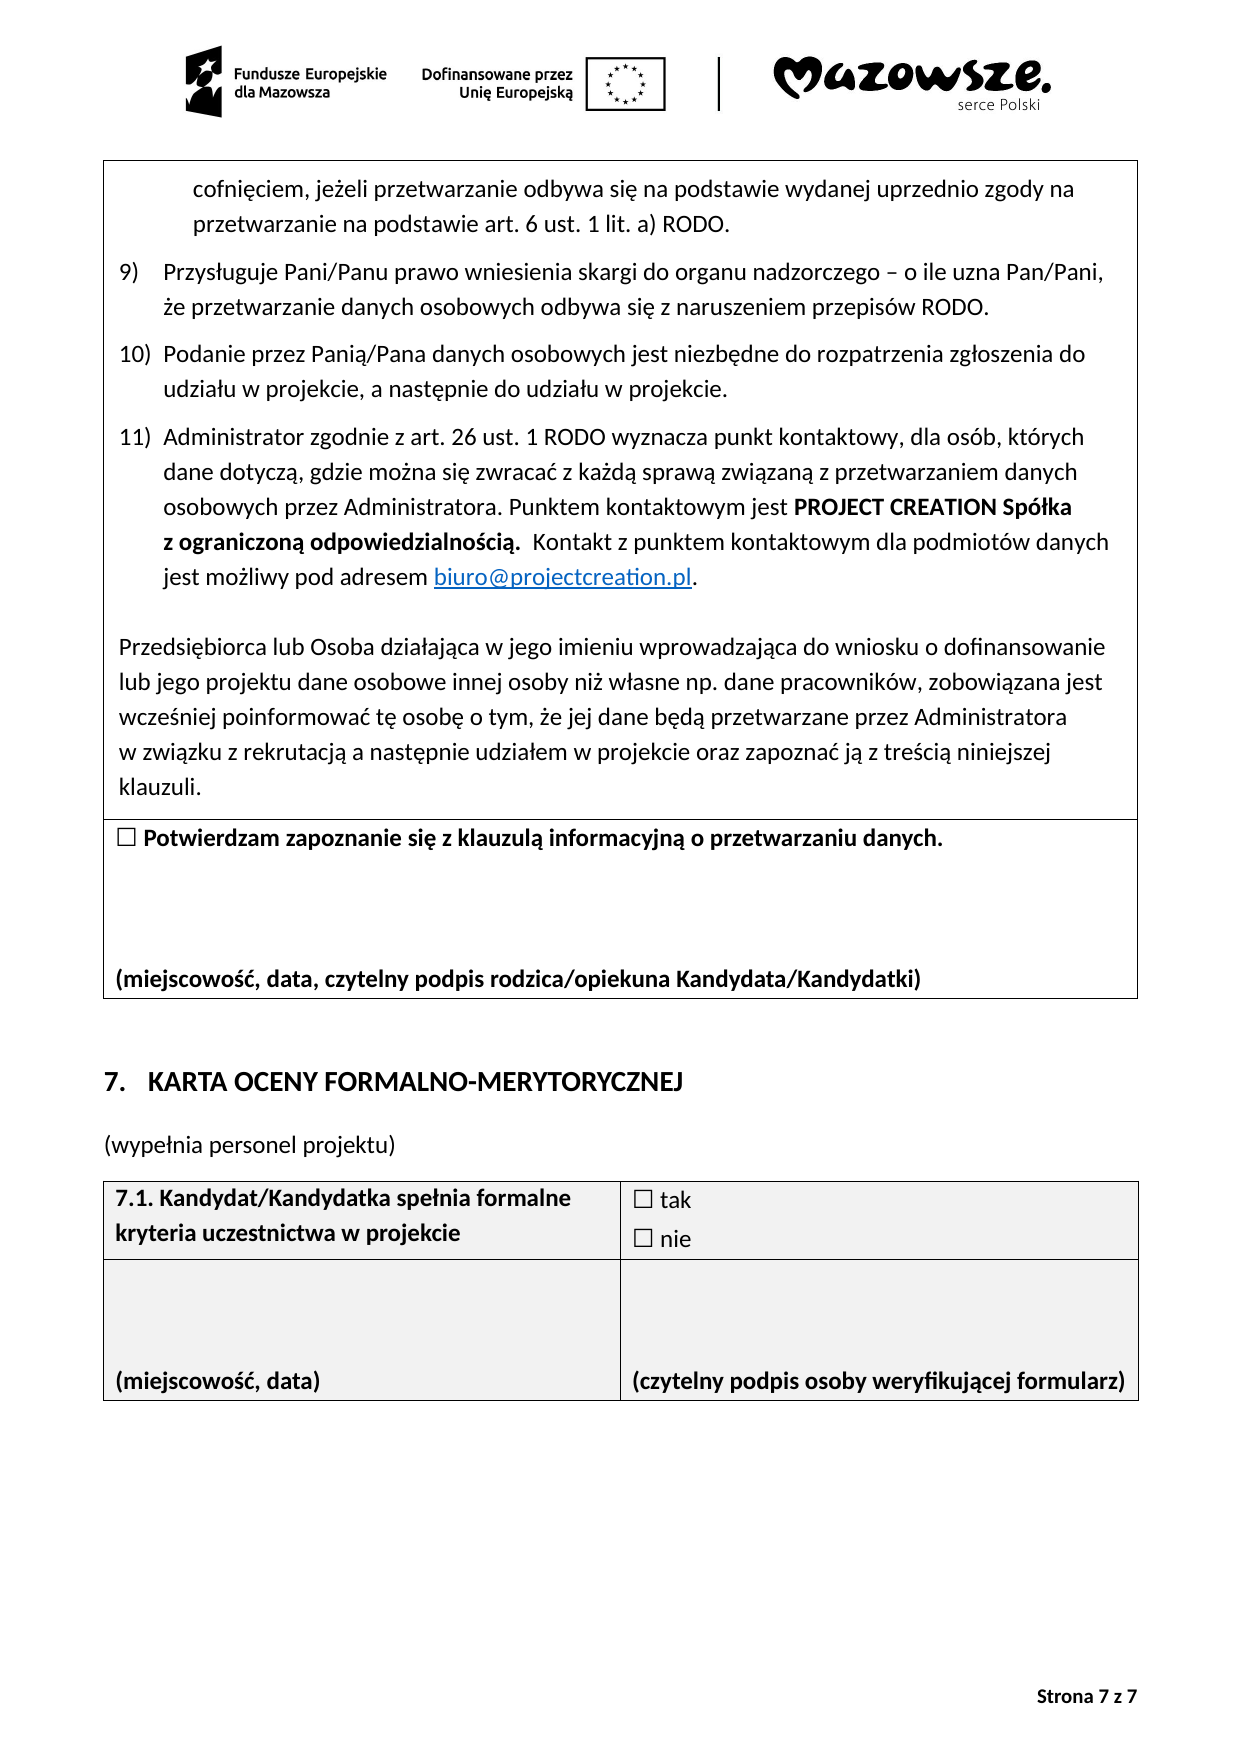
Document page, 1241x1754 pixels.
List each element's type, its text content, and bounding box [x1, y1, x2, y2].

table_cell (czytelny podpis osoby weryfikującej formularz) [621, 1260, 1138, 1400]
table_header ☐ tak ☐ nie [621, 1182, 1138, 1259]
table_header 7.1. Kandydat/Kandydatka spełnia formalne kryteria uczestnictwa w projekcie [104, 1182, 620, 1259]
table_cell ☐ Potwierdzam zapoznanie się z klauzulą informacyjną o przetwarzaniu danych. (miejscowość, data, czytelny podpis rodzica/opiekuna Kandydata/Kandydatki) [104, 820, 1137, 998]
subtitle KARTA OCENY FORMALNO-MERYTORYCZNEJ [103, 1063, 1137, 1099]
picture [170, 29, 1071, 130]
text (wypełnia personel projektu) [103, 1129, 1137, 1159]
table_cell (miejscowość, data) [104, 1260, 620, 1400]
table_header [104, 161, 1137, 818]
